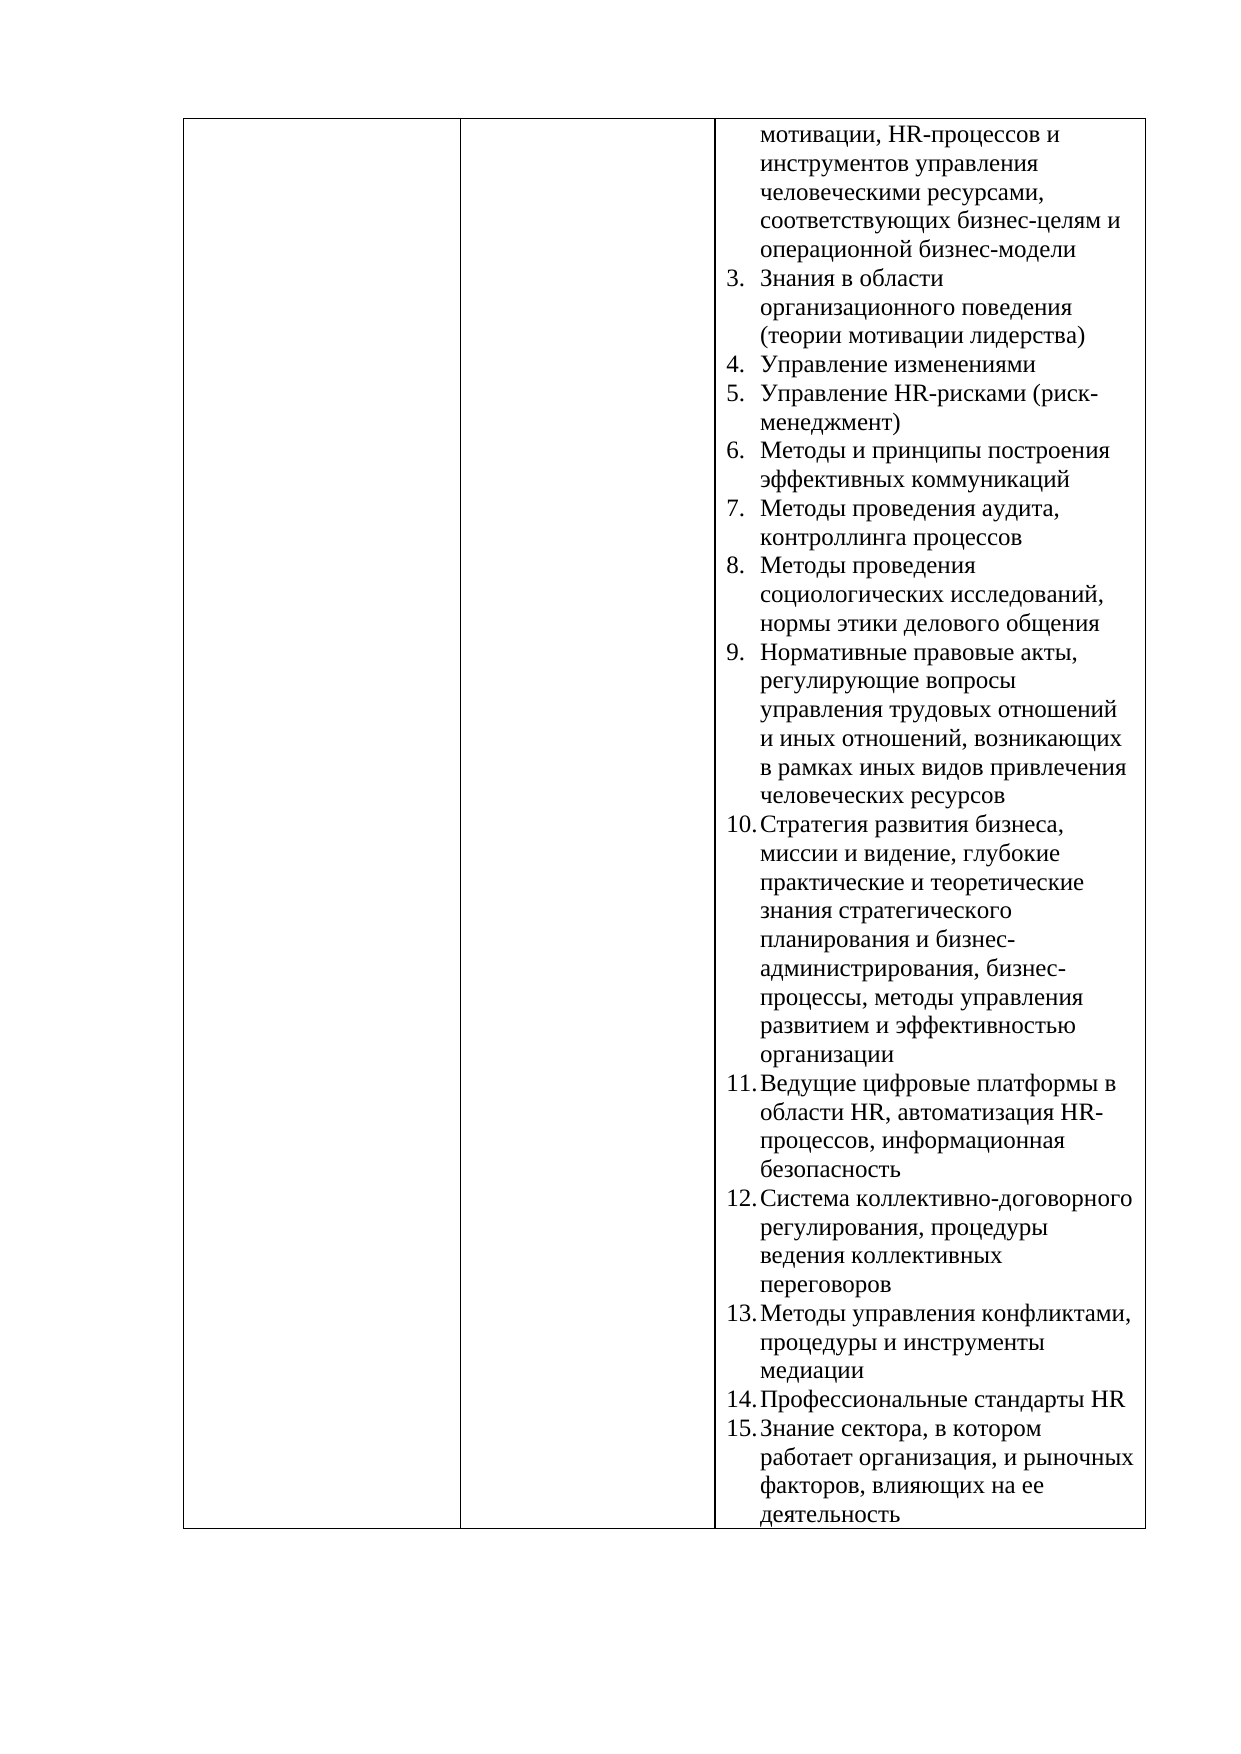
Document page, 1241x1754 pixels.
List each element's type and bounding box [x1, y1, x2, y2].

table_cell [716, 119, 1145, 1528]
